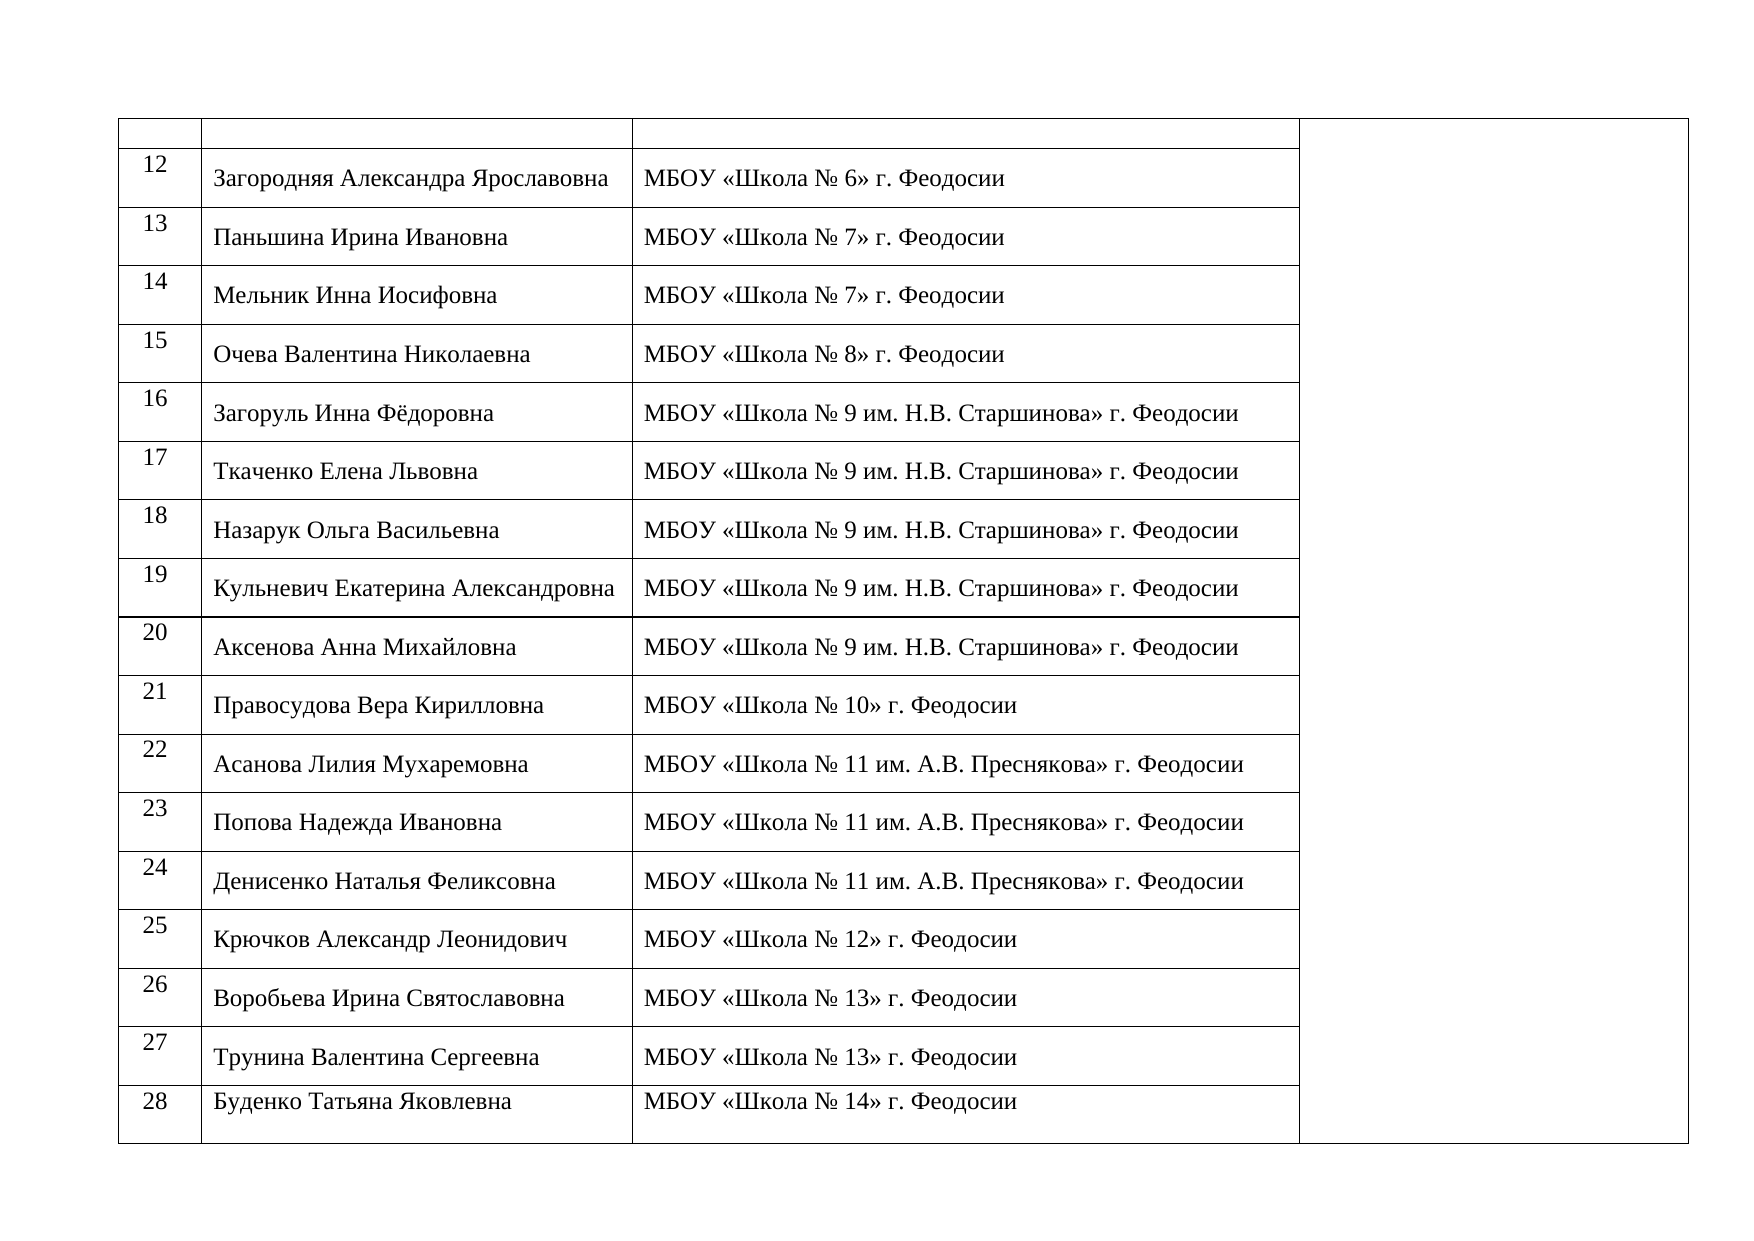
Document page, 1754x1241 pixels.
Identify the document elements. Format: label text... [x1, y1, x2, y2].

table_cell [119, 325, 201, 382]
table_cell [119, 735, 201, 792]
table_cell МБОУ «Школа № 11 им. А.В. Преснякова» г. Феодосии [633, 793, 1299, 851]
table_cell МБОУ «Школа № 9 им. Н.В. Старшинова» г. Феодосии [633, 383, 1299, 441]
table_cell [119, 442, 201, 499]
table_cell Попова Надежда Ивановна [202, 793, 632, 851]
table_cell МБОУ «Школа № 10» г. Феодосии [633, 676, 1299, 733]
table_cell [119, 852, 201, 909]
table_cell Загоруль Инна Фёдоровна [202, 383, 632, 441]
table_cell [119, 500, 201, 558]
table_cell Денисенко Наталья Феликсовна [202, 852, 632, 909]
table_cell [119, 119, 201, 148]
table_cell [119, 969, 201, 1026]
table_cell Очева Валентина Николаевна [202, 325, 632, 382]
table_cell МБОУ «Школа № 11 им. А.В. Преснякова» г. Феодосии [633, 735, 1299, 792]
table_cell Назарук Ольга Васильевна [202, 500, 632, 558]
table_cell Асанова Лилия Мухаремовна [202, 735, 632, 792]
table_cell МБОУ «Школа № 11 им. А.В. Преснякова» г. Феодосии [633, 852, 1299, 909]
table_cell Крючков Александр Леонидович [202, 910, 632, 968]
table_cell Кульневич Екатерина Александровна [202, 559, 632, 616]
table_cell [119, 676, 201, 733]
table_cell Воробьева Ирина Святославовна [202, 969, 632, 1026]
table_cell [119, 266, 201, 324]
table_cell [119, 149, 201, 207]
table_cell МБОУ «Школа № 7» г. Феодосии [633, 266, 1299, 324]
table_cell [202, 119, 632, 148]
table_cell Трунина Валентина Сергеевна [202, 1027, 632, 1085]
table_cell [119, 383, 201, 441]
table_cell МБОУ «Школа № 13» г. Феодосии [633, 1027, 1299, 1085]
table_cell [119, 1027, 201, 1085]
table_cell Правосудова Вера Кирилловна [202, 676, 632, 733]
table_cell [119, 559, 201, 616]
table_cell [119, 1086, 201, 1143]
table_cell МБОУ «Школа № 14» г. Феодосии [633, 1086, 1299, 1143]
table_cell МБОУ «Школа № 12» г. Феодосии [633, 910, 1299, 968]
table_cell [633, 119, 1299, 148]
table_cell МБОУ «Школа № 13» г. Феодосии [633, 969, 1299, 1026]
table_cell [119, 618, 201, 675]
table_cell Буденко Татьяна Яковлевна [202, 1086, 632, 1143]
table_cell Ткаченко Елена Львовна [202, 442, 632, 499]
table_cell МБОУ «Школа № 6» г. Феодосии [633, 149, 1299, 207]
table_cell Аксенова Анна Михайловна [202, 618, 632, 675]
table_cell МБОУ «Школа № 9 им. Н.В. Старшинова» г. Феодосии [633, 442, 1299, 499]
table_cell Паньшина Ирина Ивановна [202, 208, 632, 265]
table_cell [119, 208, 201, 265]
table_cell Мельник Инна Иосифовна [202, 266, 632, 324]
table_cell [119, 910, 201, 968]
table_cell МБОУ «Школа № 9 им. Н.В. Старшинова» г. Феодосии [633, 618, 1299, 675]
table_cell МБОУ «Школа № 9 им. Н.В. Старшинова» г. Феодосии [633, 559, 1299, 616]
table_cell МБОУ «Школа № 9 им. Н.В. Старшинова» г. Феодосии [633, 500, 1299, 558]
table_cell МБОУ «Школа № 7» г. Феодосии [633, 208, 1299, 265]
table_cell Загородняя Александра Ярославовна [202, 149, 632, 207]
table_cell [119, 793, 201, 851]
table_cell МБОУ «Школа № 8» г. Феодосии [633, 325, 1299, 382]
